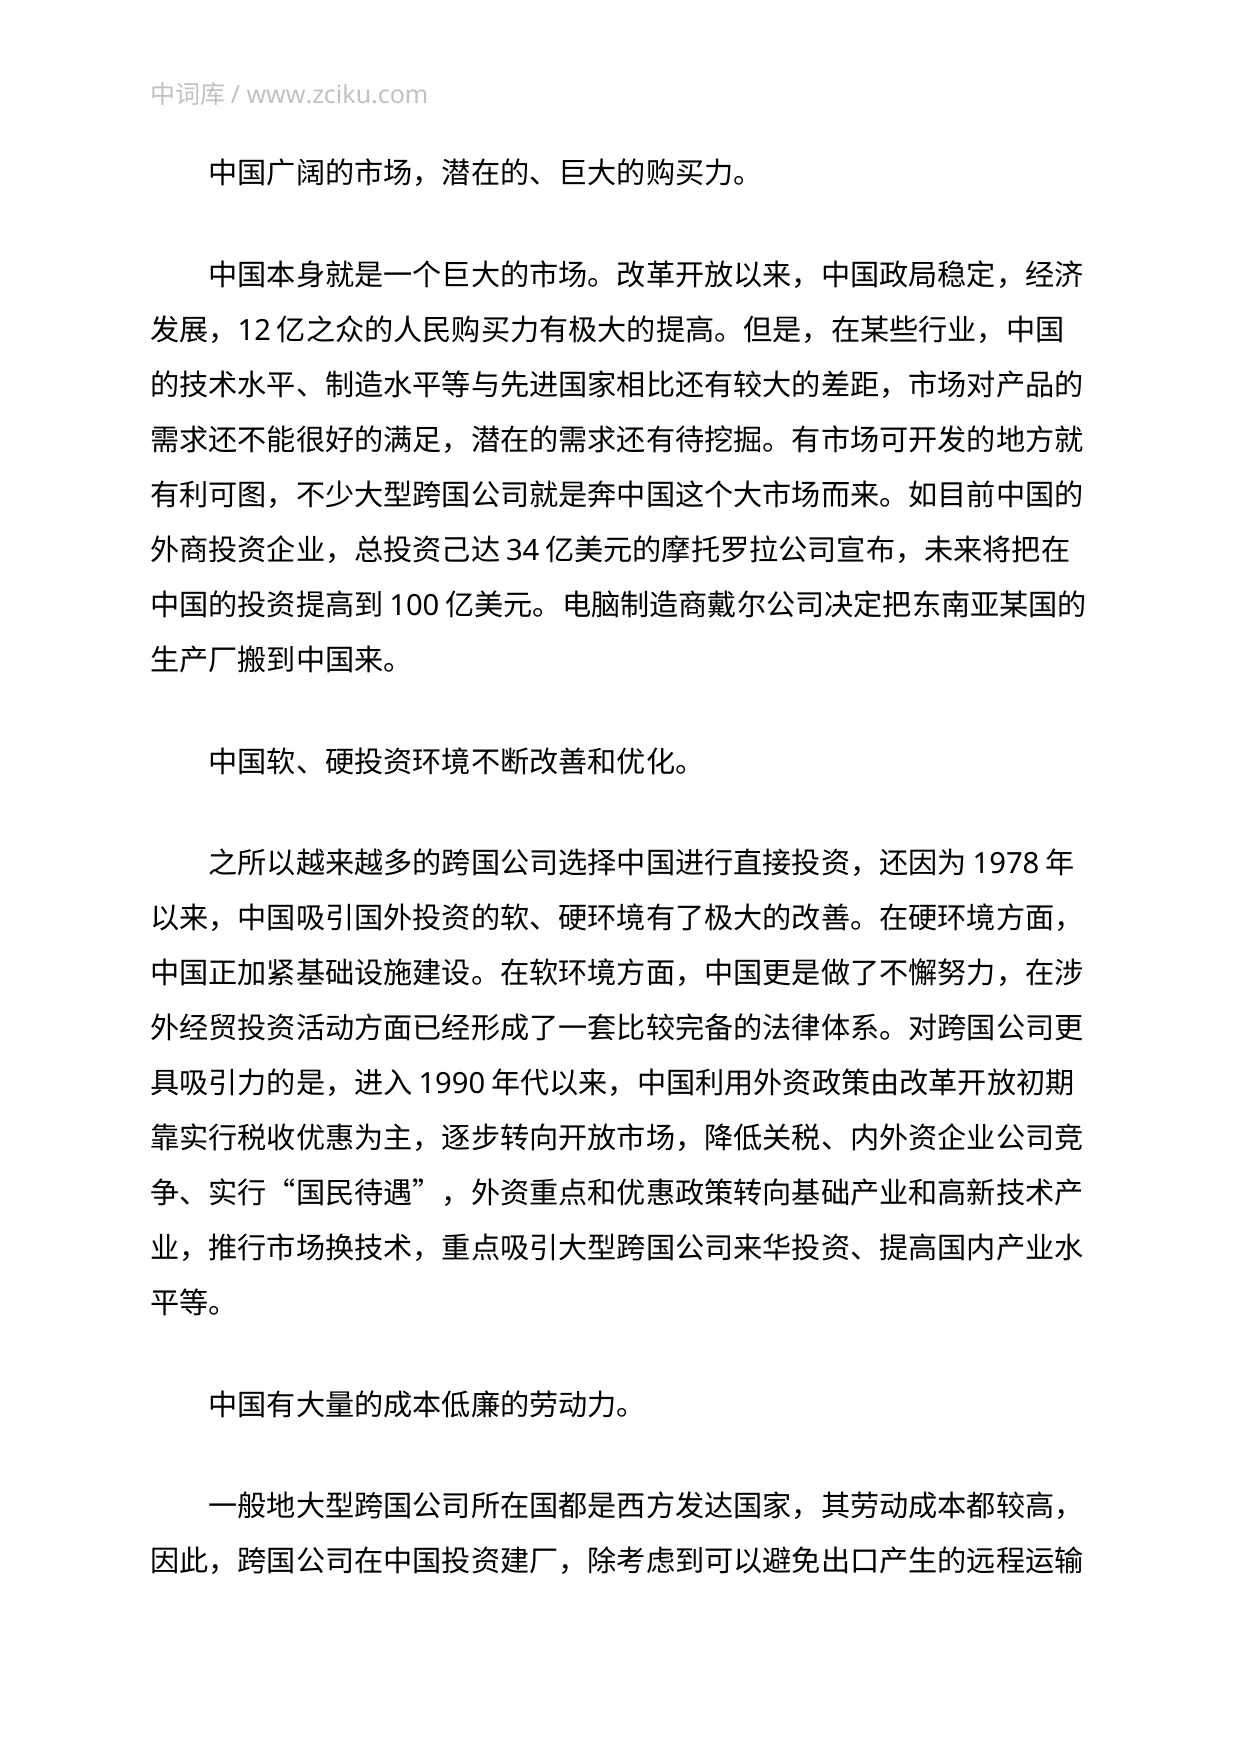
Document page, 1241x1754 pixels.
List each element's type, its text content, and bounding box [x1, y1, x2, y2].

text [150, 1483, 1090, 1580]
text 中国有大量的成本低廉的劳动力。 [150, 1381, 1090, 1423]
text 中国本身就是一个巨大的市场。改革开放以来，中国政局稳定，经济发展，12亿之众的人民购买力有极大的提高。但是，在某些行业，中国的技术水平、制造水平等与先进国家相比还有较大的差距，市场对产品的需求还不能很好的满足，潜在的需求还有待挖掘。有市场可开发的地方就有利可图，不少大型跨国公司就是奔中国这个大市场而来。如目前中国的外商投资企业，总投资己达34亿美元的摩托罗拉公司宣布，未来将把在中国的投资提高到100亿美元。电脑制造商戴尔公司决定把东南亚某国的生产厂搬到中国来。 [150, 252, 1090, 679]
text 中国广阔的市场，潜在的、巨大的购买力。 [150, 150, 1090, 192]
text 中国软、硬投资环境不断改善和优化。 [150, 738, 1090, 780]
text 之所以越来越多的跨国公司选择中国进行直接投资，还因为1978年以来，中国吸引国外投资的软、硬环境有了极大的改善。在硬环境方面，中国正加紧基础设施建设。在软环境方面，中国更是做了不懈努力，在涉外经贸投资活动方面已经形成了一套比较完备的法律体系。对跨国公司更具吸引力的是，进入1990年代以来，中国利用外资政策由改革开放初期靠实行税收优惠为主，逐步转向开放市场，降低关税、内外资企业公司竞争、实行“国民待遇”，外资重点和优惠政策转向基础产业和高新技术产业，推行市场换技术，重点吸引大型跨国公司来华投资、提高国内产业水平等。 [150, 840, 1090, 1322]
